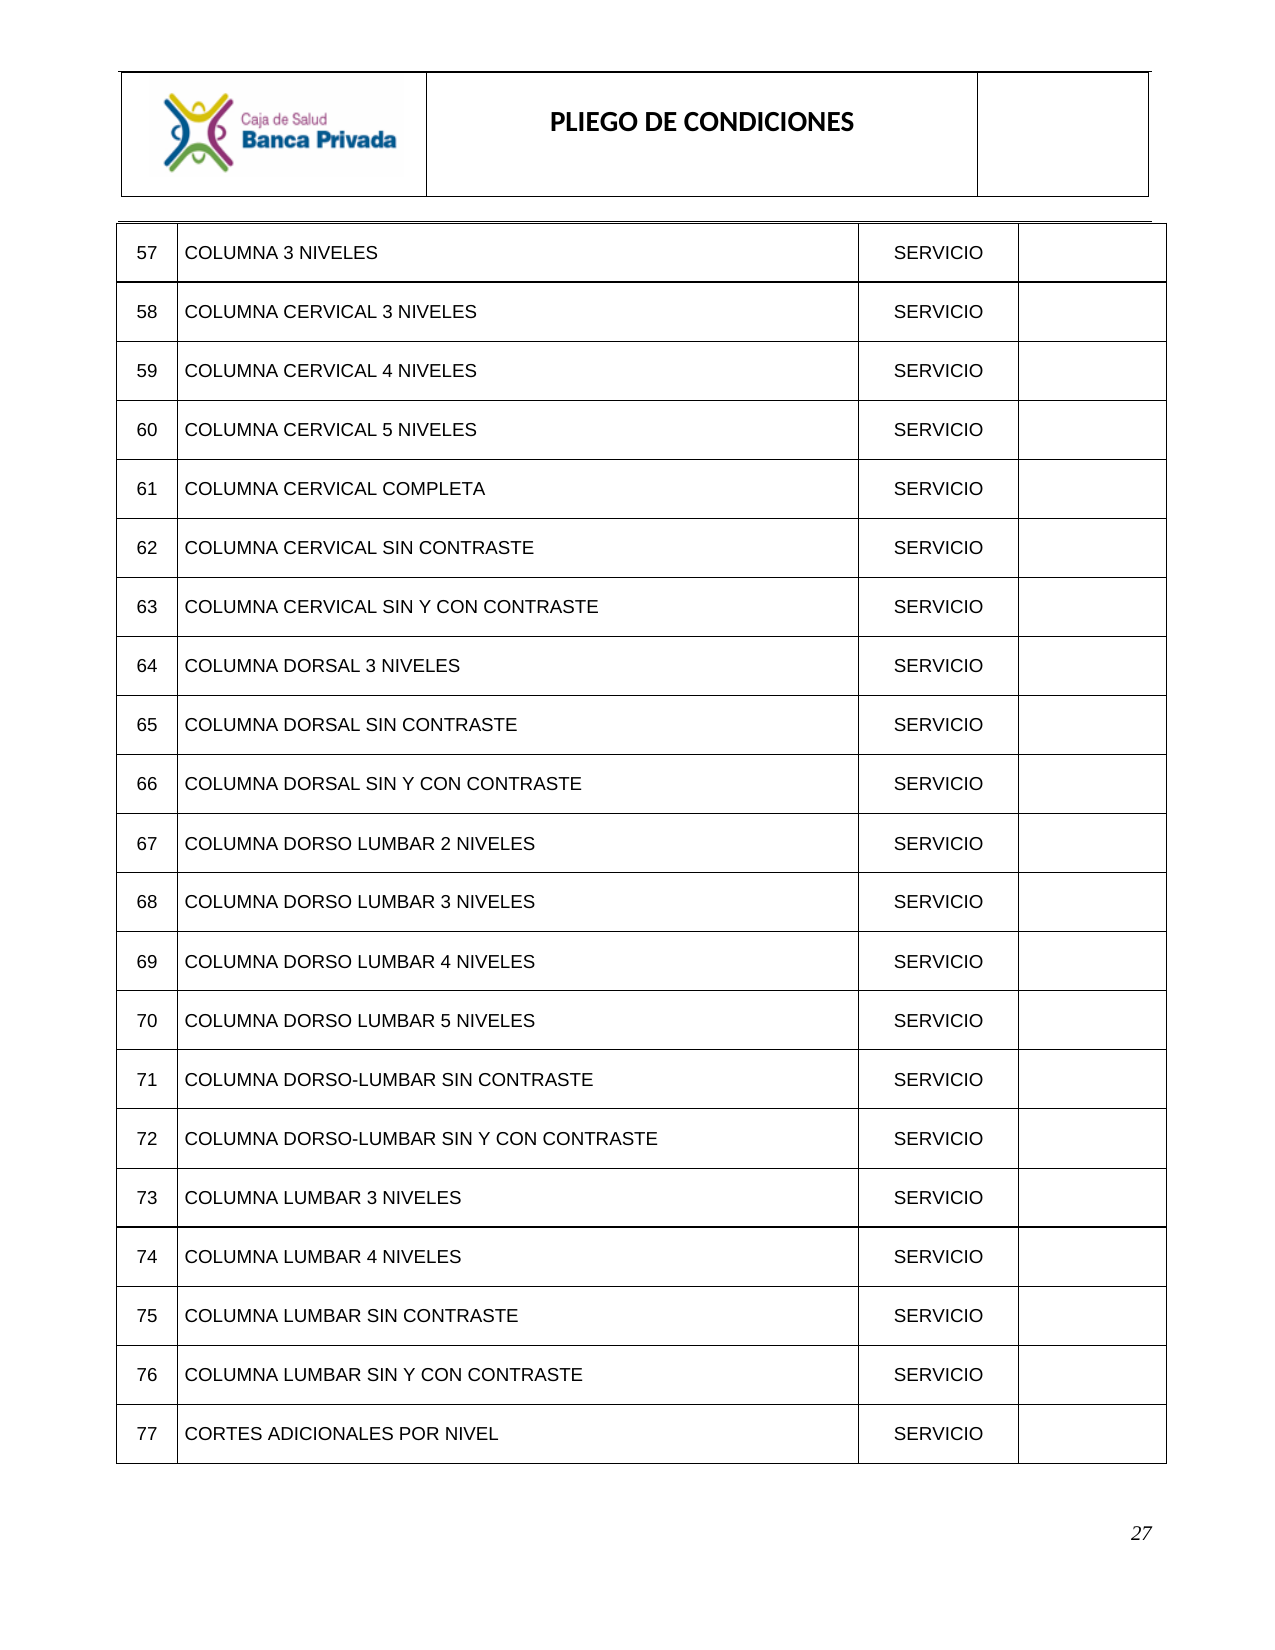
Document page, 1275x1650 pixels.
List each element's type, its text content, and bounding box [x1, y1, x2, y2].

table_cell 71 [117, 1050, 177, 1108]
table_cell [1019, 755, 1166, 813]
table_cell 70 [117, 991, 177, 1049]
picture [149, 73, 404, 177]
table_cell SERVICIO [859, 519, 1018, 577]
table_cell SERVICIO [859, 814, 1018, 872]
table_cell COLUMNA CERVICAL COMPLETA [178, 460, 858, 518]
table_cell 66 [117, 755, 177, 813]
table_cell SERVICIO [859, 873, 1018, 931]
table_cell COLUMNA CERVICAL 4 NIVELES [178, 342, 858, 399]
table_cell [1019, 1169, 1166, 1226]
table_cell SERVICIO [859, 932, 1018, 990]
table_cell COLUMNA DORSO LUMBAR 4 NIVELES [178, 932, 858, 990]
table_cell 68 [117, 873, 177, 931]
table_cell SERVICIO [859, 401, 1018, 459]
table_cell COLUMNA LUMBAR 4 NIVELES [178, 1228, 858, 1286]
table_cell SERVICIO [859, 1050, 1018, 1108]
table_cell COLUMNA LUMBAR SIN CONTRASTE [178, 1287, 858, 1344]
table_cell [1019, 1346, 1166, 1404]
table_cell SERVICIO [859, 755, 1018, 813]
table_cell SERVICIO [859, 637, 1018, 695]
table_cell COLUMNA DORSO LUMBAR 2 NIVELES [178, 814, 858, 872]
table_cell 62 [117, 519, 177, 577]
table_cell SERVICIO [859, 224, 1018, 281]
table_cell [1019, 814, 1166, 872]
table_cell SERVICIO [859, 1109, 1018, 1167]
table_cell COLUMNA DORSAL SIN Y CON CONTRASTE [178, 755, 858, 813]
table_cell SERVICIO [859, 1169, 1018, 1226]
table_cell 65 [117, 696, 177, 754]
table_cell COLUMNA DORSO LUMBAR 5 NIVELES [178, 991, 858, 1049]
table_cell 73 [117, 1169, 177, 1226]
table_cell SERVICIO [859, 283, 1018, 341]
table_cell 63 [117, 578, 177, 636]
table_cell [1019, 342, 1166, 399]
table_cell SERVICIO [859, 991, 1018, 1049]
table_cell [1019, 1287, 1166, 1344]
table_cell [1019, 873, 1166, 931]
table_cell [1019, 578, 1166, 636]
table_cell COLUMNA CERVICAL SIN CONTRASTE [178, 519, 858, 577]
table_cell COLUMNA CERVICAL 5 NIVELES [178, 401, 858, 459]
table_cell [1019, 1405, 1166, 1463]
table_cell [1019, 991, 1166, 1049]
table_cell [1019, 224, 1166, 281]
table_cell 74 [117, 1228, 177, 1286]
table_cell 69 [117, 932, 177, 990]
table_cell COLUMNA LUMBAR 3 NIVELES [178, 1169, 858, 1226]
table_cell 60 [117, 401, 177, 459]
table_cell COLUMNA DORSO LUMBAR 3 NIVELES [178, 873, 858, 931]
table_cell SERVICIO [859, 342, 1018, 399]
table_cell CORTES ADICIONALES POR NIVEL [178, 1405, 858, 1463]
table_cell 61 [117, 460, 177, 518]
table_cell [1019, 283, 1166, 341]
table_cell [1019, 1109, 1166, 1167]
table_cell [1019, 519, 1166, 577]
table_cell SERVICIO [859, 460, 1018, 518]
table_cell COLUMNA DORSO-LUMBAR SIN Y CON CONTRASTE [178, 1109, 858, 1167]
table_cell COLUMNA DORSO-LUMBAR SIN CONTRASTE [178, 1050, 858, 1108]
table_cell 75 [117, 1287, 177, 1344]
table_cell COLUMNA CERVICAL 3 NIVELES [178, 283, 858, 341]
table_cell COLUMNA DORSAL SIN CONTRASTE [178, 696, 858, 754]
table_cell [1019, 932, 1166, 990]
table_cell COLUMNA 3 NIVELES [178, 224, 858, 281]
table_cell 67 [117, 814, 177, 872]
table_cell 77 [117, 1405, 177, 1463]
table_cell 57 [117, 224, 177, 281]
table_cell SERVICIO [859, 578, 1018, 636]
table_cell COLUMNA DORSAL 3 NIVELES [178, 637, 858, 695]
table_cell [1019, 1050, 1166, 1108]
table_cell [1019, 401, 1166, 459]
table_cell COLUMNA CERVICAL SIN Y CON CONTRASTE [178, 578, 858, 636]
table_cell SERVICIO [859, 1287, 1018, 1344]
table_cell SERVICIO [859, 1346, 1018, 1404]
table_cell [1019, 460, 1166, 518]
table_cell 76 [117, 1346, 177, 1404]
table_cell 58 [117, 283, 177, 341]
table_cell 72 [117, 1109, 177, 1167]
table_cell [1019, 696, 1166, 754]
table_cell SERVICIO [859, 1405, 1018, 1463]
table_cell 64 [117, 637, 177, 695]
table_cell COLUMNA LUMBAR SIN Y CON CONTRASTE [178, 1346, 858, 1404]
table_cell SERVICIO [859, 1228, 1018, 1286]
table_cell 59 [117, 342, 177, 399]
table_cell SERVICIO [859, 696, 1018, 754]
table_cell [1019, 1228, 1166, 1286]
table_cell [1019, 637, 1166, 695]
